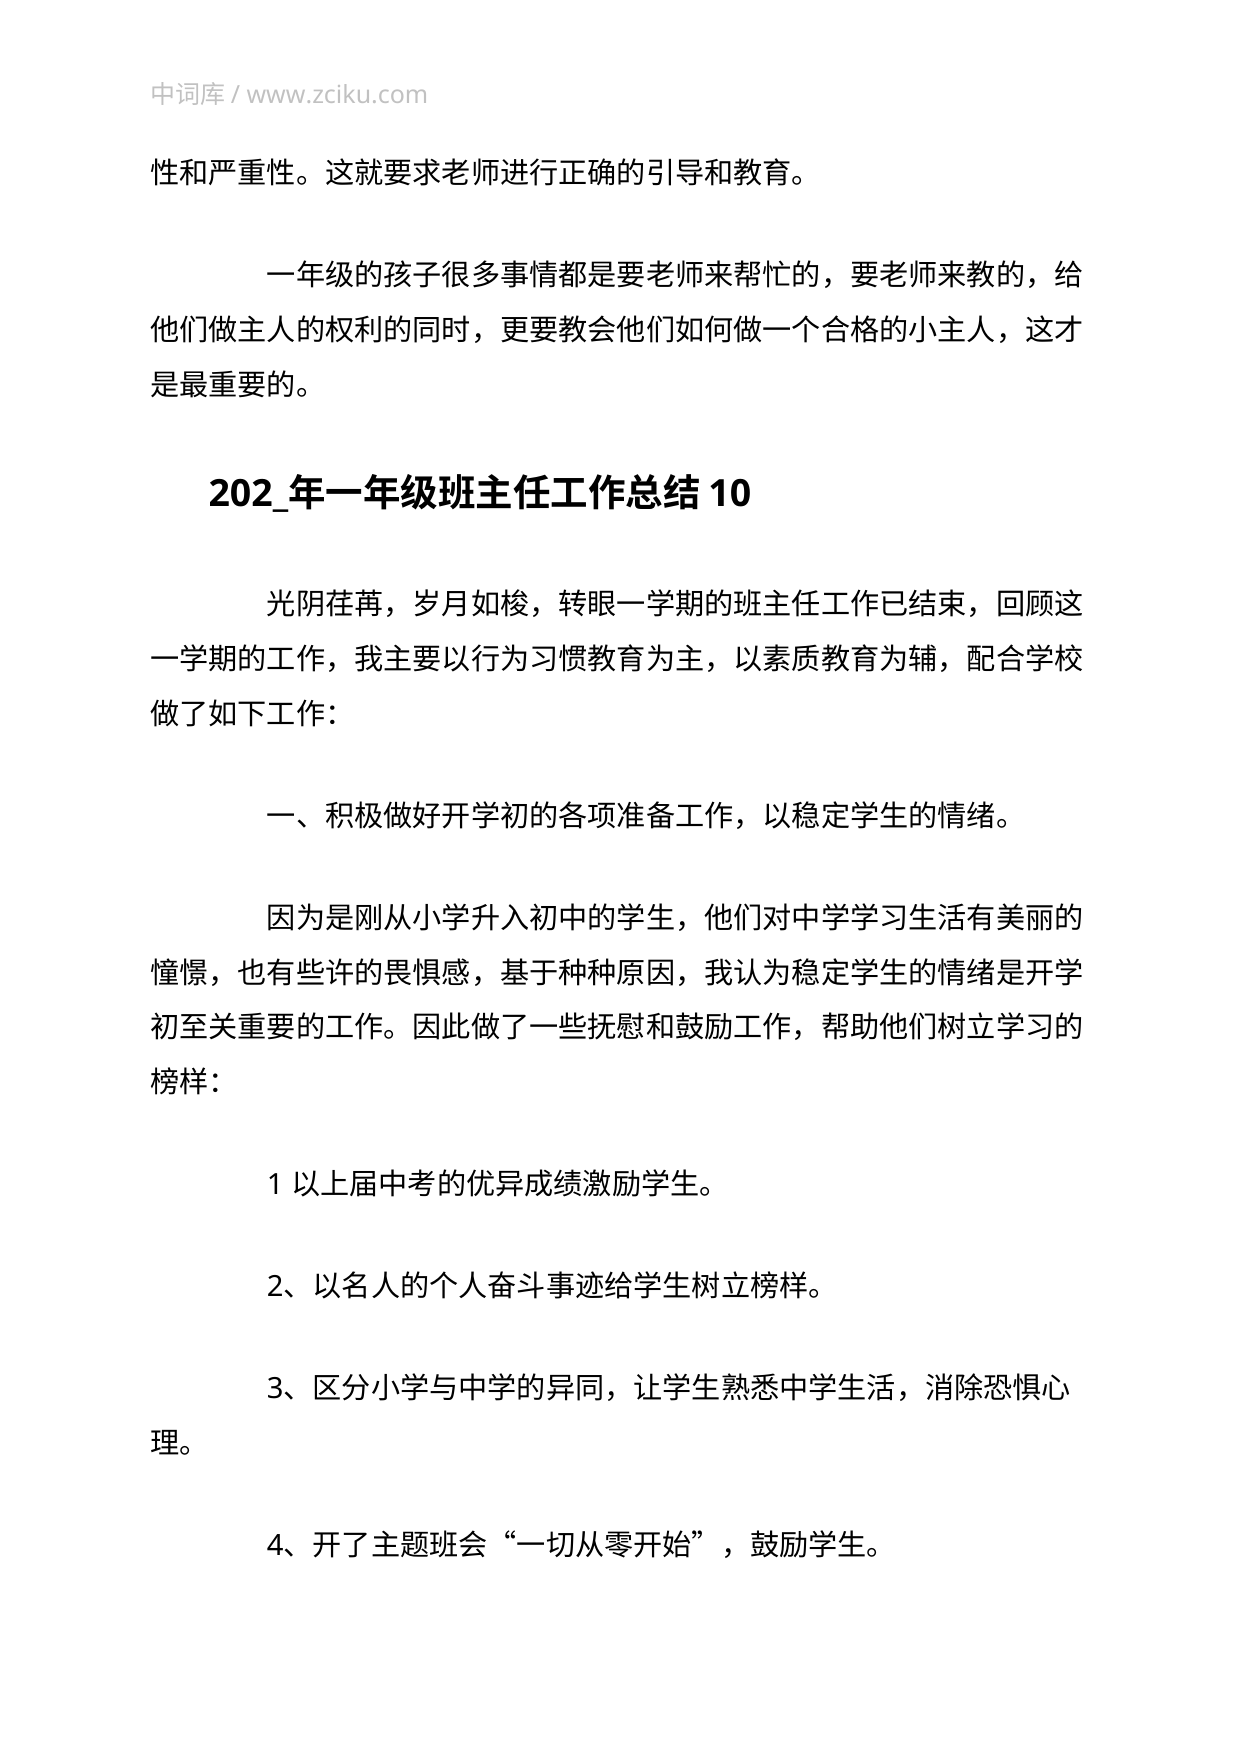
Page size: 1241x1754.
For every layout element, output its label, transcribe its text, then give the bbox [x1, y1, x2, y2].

text 3、区分小学与中学的异同，让学生熟悉中学生活，消除恐惧心理。 [150, 1365, 1090, 1462]
text 因为是刚从小学升入初中的学生，他们对中学学习生活有美丽的憧憬，也有些许的畏惧感，基于种种原因，我认为稳定学生的情绪是开学初至关重要的工作。因此做了一些抚慰和鼓励工作，帮助他们树立学习的榜样： [150, 894, 1090, 1101]
text 4、开了主题班会“一切从零开始”，鼓励学生。 [150, 1521, 1090, 1564]
text 202_年一年级班主任工作总结10 [150, 463, 1090, 518]
text 1 以上届中考的优异成绩激励学生。 [150, 1161, 1090, 1203]
text 光阴荏苒，岁月如梭，转眼一学期的班主任工作已结束，回顾这一学期的工作，我主要以行为习惯教育为主，以素质教育为辅，配合学校做了如下工作： [150, 581, 1090, 733]
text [150, 150, 1090, 192]
text 2、以名人的个人奋斗事迹给学生树立榜样。 [150, 1263, 1090, 1305]
text 一年级的孩子很多事情都是要老师来帮忙的，要老师来教的，给他们做主人的权利的同时，更要教会他们如何做一个合格的小主人，这才是最重要的。 [150, 252, 1090, 404]
text 一、积极做好开学初的各项准备工作，以稳定学生的情绪。 [150, 792, 1090, 835]
